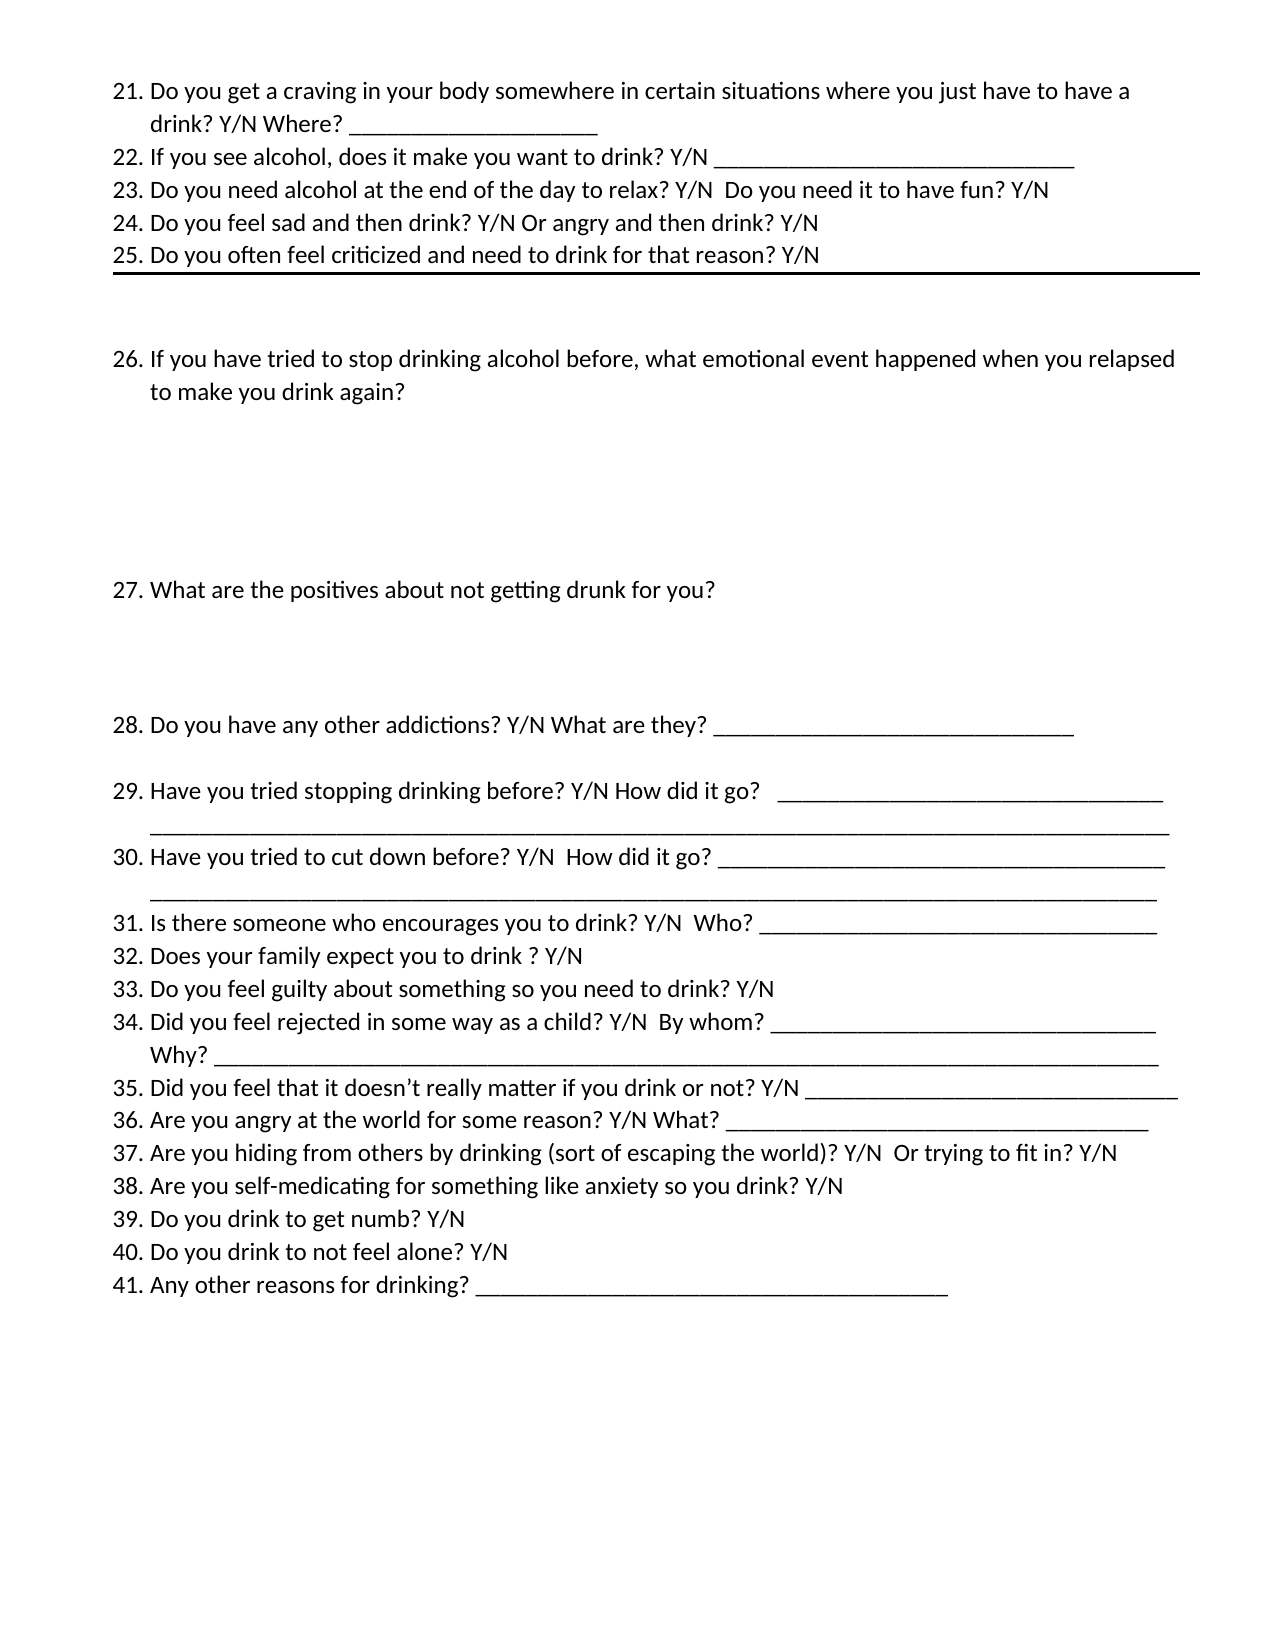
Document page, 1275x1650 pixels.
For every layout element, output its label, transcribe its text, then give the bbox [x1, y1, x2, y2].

list Are you angry at the world for some reason? Y/N What? __________________________________ [112, 1104, 1200, 1135]
list Does your family expect you to drink ? Y/N [112, 940, 1200, 971]
list Do you drink to not feel alone? Y/N [112, 1236, 1200, 1267]
list _________________________________________________________________________________ [150, 874, 1200, 905]
list Why? ____________________________________________________________________________ [150, 1039, 1200, 1069]
list Do you have any other addictions? Y/N What are they? _____________________________ [112, 709, 1200, 740]
list If you have tried to stop drinking alcohol before, what emotional event happened when you relapsed to make you drink again? [112, 343, 1200, 407]
list Do you feel guilty about something so you need to drink? Y/N [112, 973, 1200, 1003]
list Any other reasons for drinking? ______________________________________ [112, 1269, 1200, 1300]
list Have you tried to cut down before? Y/N How did it go? ____________________________________ [112, 841, 1200, 872]
list __________________________________________________________________________________ [150, 808, 1200, 839]
list What are the positives about not getting drunk for you? [112, 574, 1200, 604]
list Do you need alcohol at the end of the day to relax? Y/N Do you need it to have fun? Y/N [112, 174, 1200, 204]
list Do you get a craving in your body somewhere in certain situations where you just have to have a drink? Y/N Where? ____________________ [112, 75, 1200, 138]
list Do you drink to get numb? Y/N [112, 1203, 1200, 1234]
list Are you self-medicating for something like anxiety so you drink? Y/N [112, 1170, 1200, 1201]
list If you see alcohol, does it make you want to drink? Y/N _____________________________ [112, 141, 1200, 171]
list Is there someone who encourages you to drink? Y/N Who? ________________________________ [112, 907, 1200, 938]
list Did you feel that it doesn’t really matter if you drink or not? Y/N ______________________________ [112, 1072, 1200, 1102]
list Did you feel rejected in some way as a child? Y/N By whom? _______________________________ [112, 1006, 1200, 1036]
list Are you hiding from others by drinking (sort of escaping the world)? Y/N Or trying to fit in? Y/N [112, 1137, 1200, 1168]
list Have you tried stopping drinking before? Y/N How did it go? _______________________________ [112, 775, 1200, 806]
list Do you feel sad and then drink? Y/N Or angry and then drink? Y/N [112, 207, 1200, 237]
list Do you often feel criticized and need to drink for that reason? Y/N [112, 239, 1200, 275]
